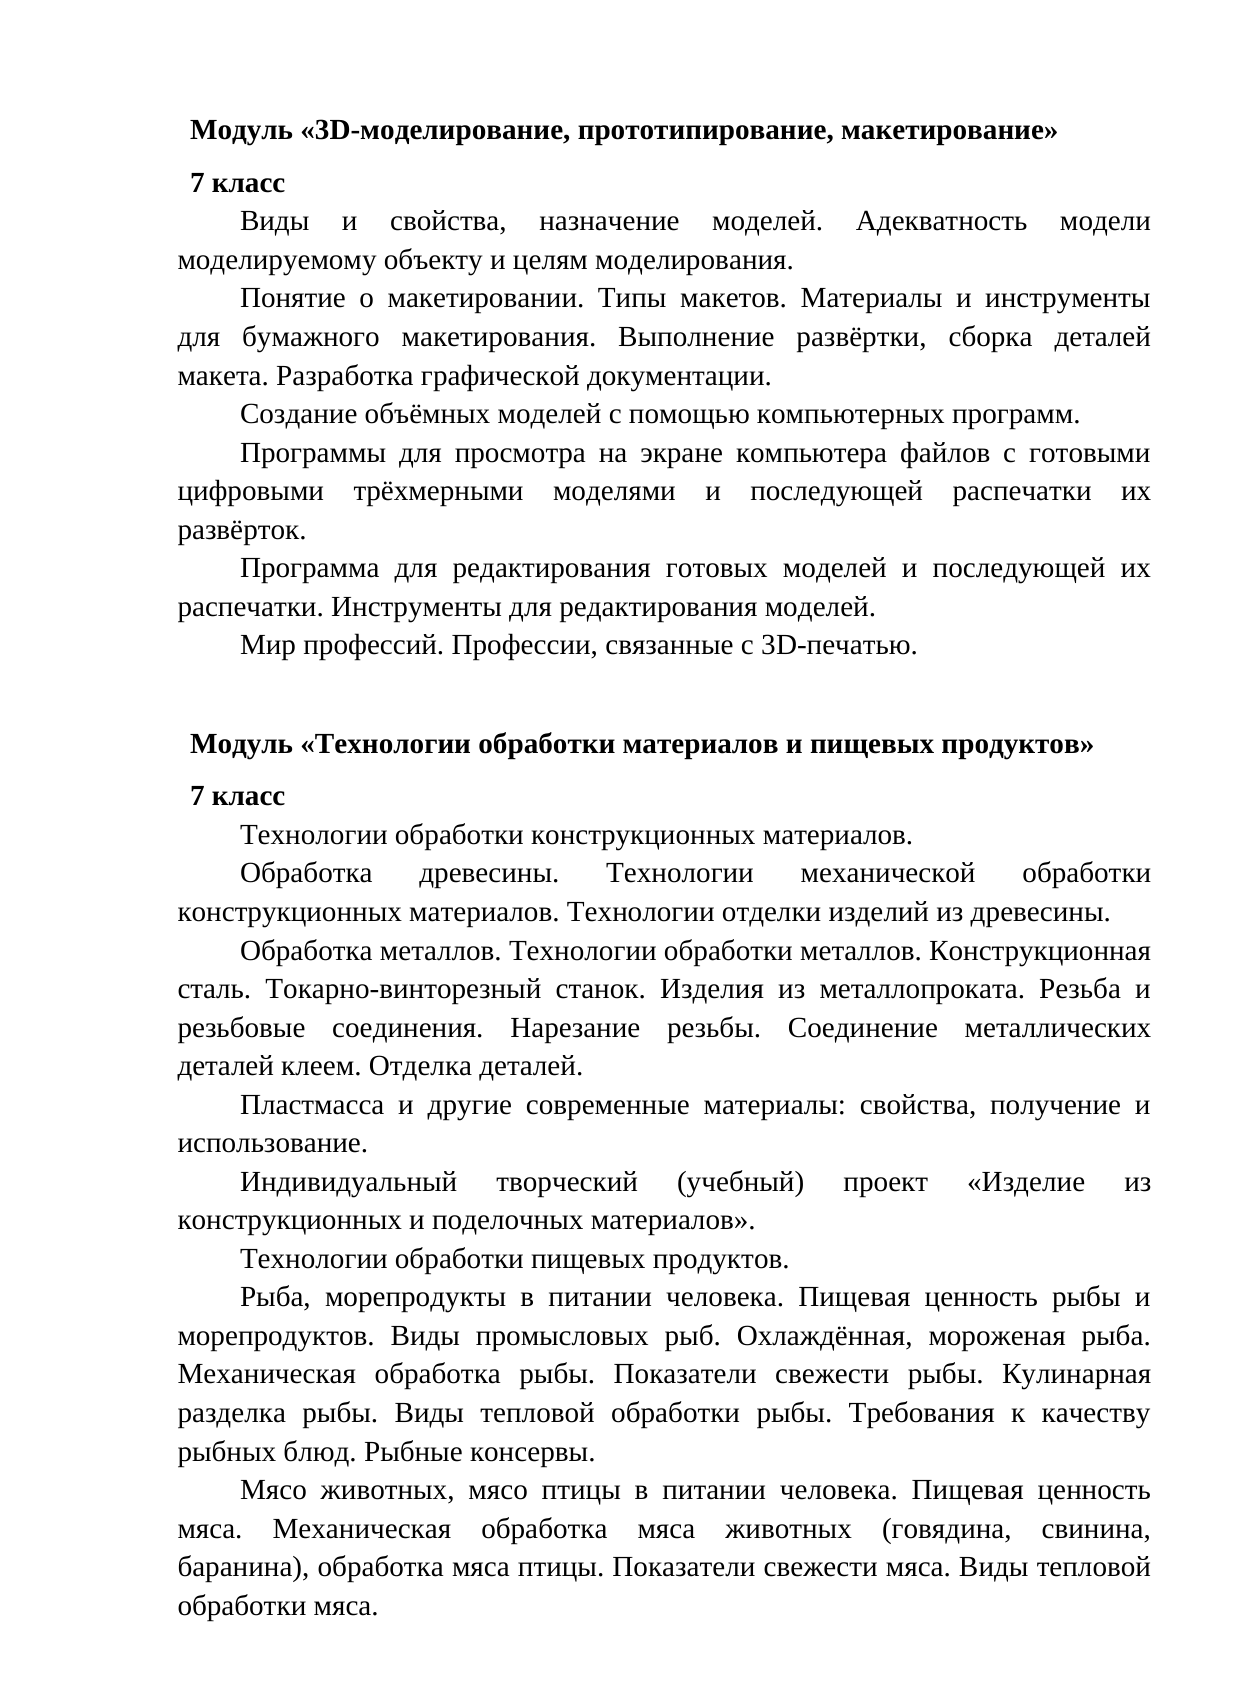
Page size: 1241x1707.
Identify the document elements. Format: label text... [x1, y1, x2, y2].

text Технологии обработки пищевых продуктов. [177, 1241, 1152, 1274]
text Технологии обработки конструкционных материалов. [177, 817, 1152, 851]
text Программы для просмотра на экране компьютера файлов с готовыми цифровыми трёхмерными моделями и последующей распечатки их развёрток. [177, 435, 1152, 545]
text Модуль «Технологии обработки материалов и пищевых продуктов» [190, 726, 1152, 759]
text Обработка древесины. Технологии механической обработки конструкционных материалов. Технологии отделки изделий из древесины. [177, 856, 1152, 928]
text Обработка металлов. Технологии обработки металлов. Конструкционная сталь. Токарно-винторезный станок. Изделия из металлопроката. Резьба и резьбовые соединения. Нарезание резьбы. Соединение металлических деталей клеем. Отделка деталей. [177, 933, 1152, 1082]
text Мясо животных, мясо птицы в питании человека. Пищевая ценность мяса. Механическая обработка мяса животных (говядина, свинина, баранина), обработка мяса птицы. Показатели свежести мяса. Виды тепловой обработки мяса. [177, 1472, 1152, 1621]
text Понятие о макетировании. Типы макетов. Материалы и инструменты для бумажного макетирования. Выполнение развёртки, сборка деталей макета. Разработка графической документации. [177, 281, 1152, 391]
text Программа для редактирования готовых моделей и последующей их распечатки. Инструменты для редактирования моделей. [177, 550, 1152, 622]
text Индивидуальный творческий (учебный) проект «Изделие из конструкционных и поделочных материалов». [177, 1164, 1152, 1236]
text 7 класс [190, 165, 1152, 198]
text Модуль «3D-моделирование, прототипирование, макетирование» [190, 112, 1152, 146]
text Пластмасса и другие современные материалы: свойства, получение и использование. [177, 1087, 1152, 1159]
text Мир профессий. Профессии, связанные с 3D-печатью. [177, 627, 1152, 661]
text Рыба, морепродукты в питании человека. Пищевая ценность рыбы и морепродуктов. Виды промысловых рыб. Охлаждённая, мороженая рыба. Механическая обработка рыбы. Показатели свежести рыбы. Кулинарная разделка рыбы. Виды тепловой обработки рыбы. Требования к качеству рыбных блюд. Рыбные консервы. [177, 1279, 1152, 1467]
text Виды и свойства, назначение моделей. Адекватность модели моделируемому объекту и целям моделирования. [177, 203, 1152, 276]
text Создание объёмных моделей с помощью компьютерных программ. [177, 396, 1152, 430]
text 7 класс [190, 778, 1152, 812]
